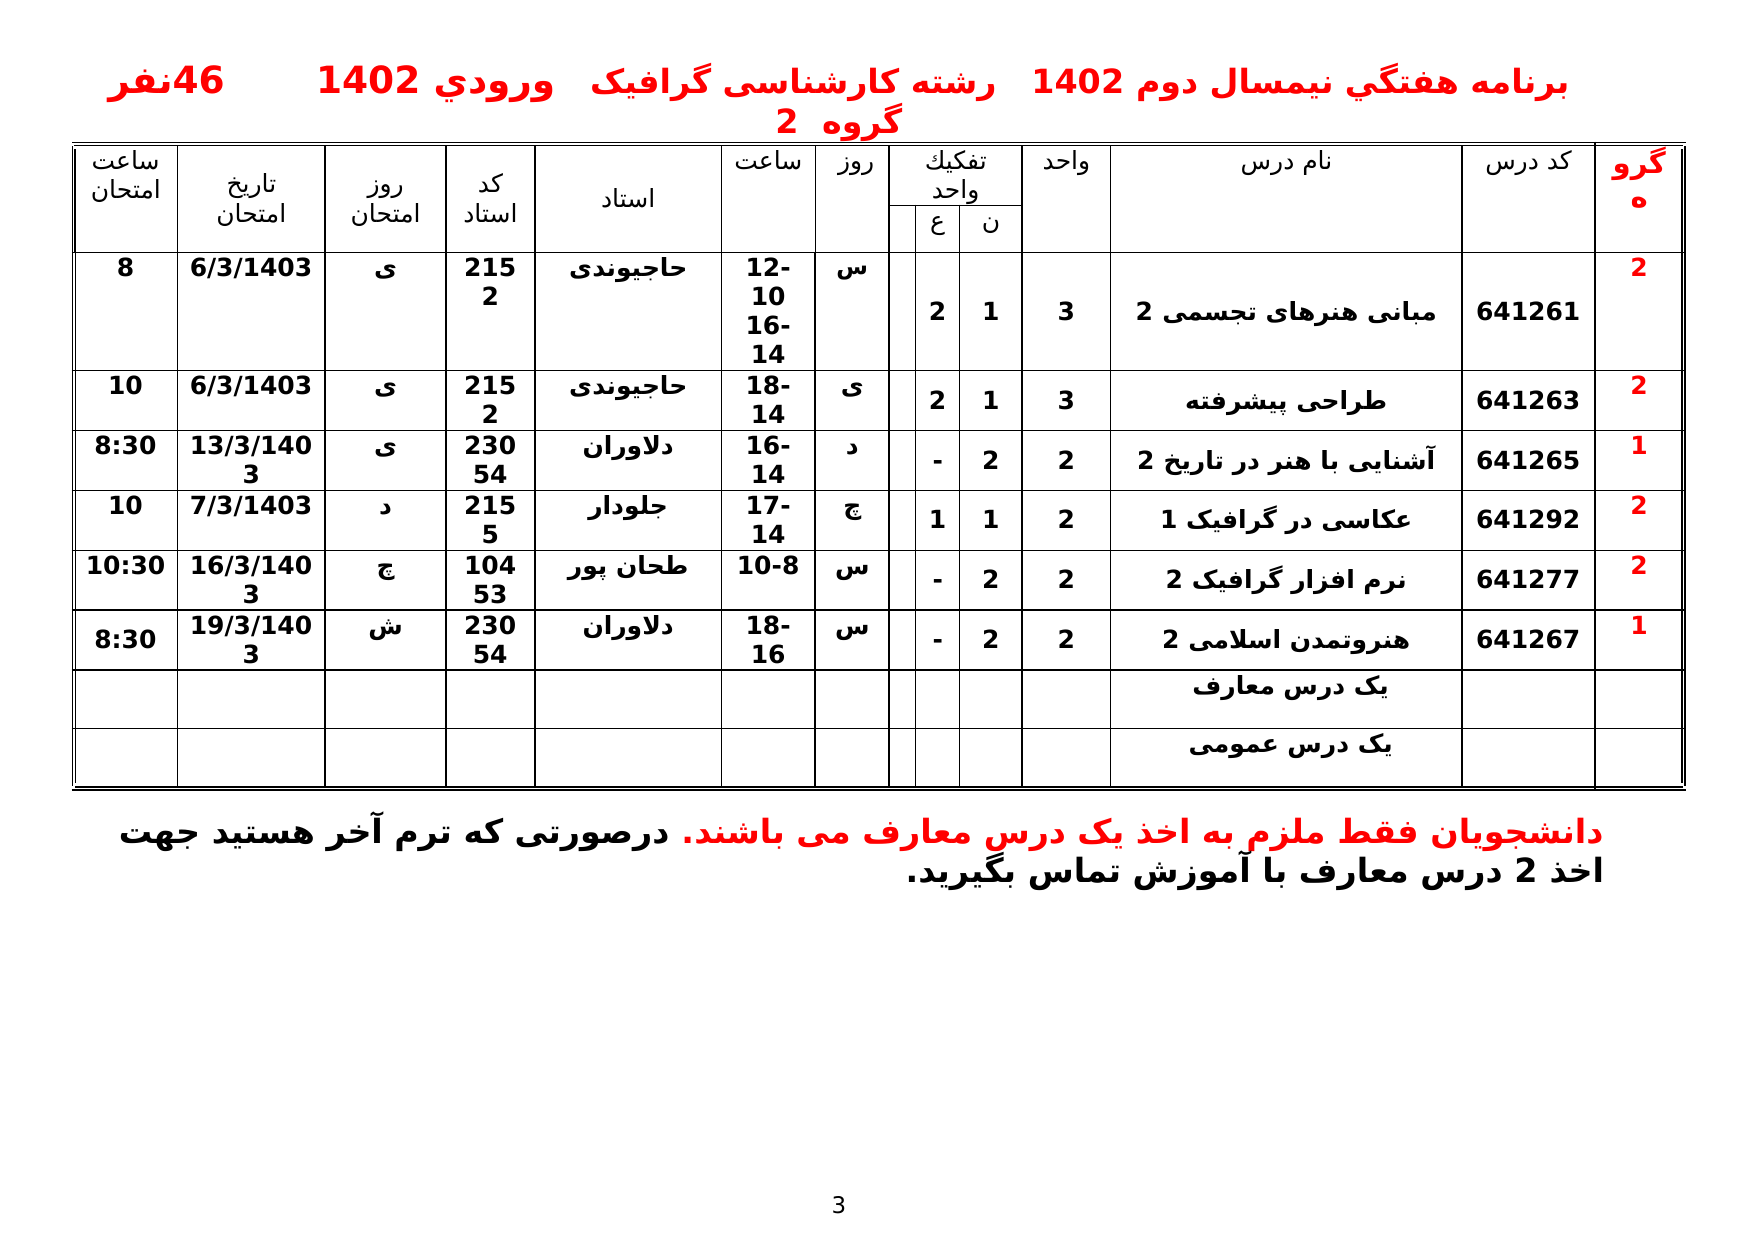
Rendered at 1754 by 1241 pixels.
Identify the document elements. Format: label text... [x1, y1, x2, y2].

table_cell [916, 671, 959, 728]
table_cell جلودار [536, 491, 721, 549]
table_cell 641261 [1463, 253, 1594, 370]
table_cell [1463, 729, 1594, 786]
table_cell دلاوران [536, 431, 721, 489]
table_cell ش [326, 611, 445, 669]
table_cell [722, 729, 814, 786]
table_header روز [816, 146, 888, 252]
table_cell 1 [960, 253, 1021, 370]
table_cell س [816, 253, 888, 370]
table_cell 17-14 [722, 491, 814, 549]
table_cell 1 [1596, 431, 1681, 489]
table_cell - [916, 551, 959, 609]
table_cell س [816, 551, 888, 609]
table_cell 6/3/1403 [178, 371, 324, 430]
table_cell [890, 431, 915, 489]
table_header نام درس [1111, 146, 1461, 252]
table_header استاد [536, 146, 721, 252]
table_cell 2152 [447, 371, 534, 430]
text دانشجویان فقط ملزم به اخذ یک درس معارف می باشند. درصورتی که ترم آخر هستید جهت اخذ 2 درس معارف با آموزش تماس بگیرید. [74, 812, 1604, 890]
table_cell [890, 491, 915, 549]
table_cell 2 [960, 611, 1021, 669]
table_header ساعت [722, 146, 815, 252]
table_cell یک درس عمومی [1111, 729, 1461, 786]
table_cell [1596, 671, 1681, 728]
table_cell [1463, 671, 1594, 728]
table_cell دلاوران [536, 611, 721, 669]
table_cell [816, 671, 888, 728]
table_cell 2 [916, 371, 959, 430]
table_cell 10 [76, 371, 177, 430]
table_cell [1023, 671, 1110, 728]
table_cell د [326, 491, 445, 549]
table_cell [890, 729, 915, 786]
table_cell [74, 729, 177, 786]
table_cell س [816, 611, 888, 669]
table_cell نرم افزار گرافیک 2 [1111, 551, 1461, 609]
table_cell 16/3/1403 [178, 551, 324, 609]
table_cell 1 [960, 491, 1021, 549]
table_cell د [816, 431, 888, 489]
table_cell 10:30 [76, 551, 177, 609]
table_cell ی [326, 371, 445, 430]
table_cell [536, 671, 721, 728]
table_cell هنروتمدن اسلامی 2 [1111, 611, 1461, 669]
table_cell - [916, 611, 959, 669]
table_cell طراحی پیشرفته [1111, 371, 1461, 430]
table_cell 641292 [1463, 491, 1594, 549]
table_cell ن [960, 206, 1021, 252]
table_cell 23054 [447, 431, 534, 489]
table_cell 18-14 [722, 371, 814, 430]
table_cell 2 [1596, 253, 1681, 370]
table_cell عکاسی در گرافیک 1 [1111, 491, 1461, 549]
table_cell 1 [960, 371, 1021, 430]
table_cell [326, 671, 445, 728]
table_header تاریخ امتحان [178, 146, 324, 252]
table_cell 23054 [447, 611, 534, 669]
table_cell [447, 729, 534, 786]
table_cell [816, 729, 888, 786]
table_cell ی [326, 253, 445, 370]
table_cell [178, 671, 324, 728]
table_cell [447, 671, 534, 728]
table_cell طحان پور [536, 551, 721, 609]
table_header روز امتحان [326, 146, 445, 252]
table_cell 2 [916, 253, 959, 370]
table_cell [178, 729, 324, 786]
table_cell [326, 729, 445, 786]
table_cell یک درس معارف [1111, 671, 1461, 728]
table_header كد درس [1463, 146, 1594, 252]
table_header واحد [1023, 146, 1110, 252]
table_cell [890, 253, 915, 370]
table_cell 13/3/1403 [178, 431, 324, 489]
table_header کد استاد [447, 146, 534, 252]
subtitle برنامه هفتگي نیمسال دوم 1402 رشته کارشناسی گرافیک ورودي 1402 46نفر گروه 2 [74, 59, 1604, 142]
table_cell 641265 [1463, 431, 1594, 489]
table_cell ی [326, 431, 445, 489]
table_cell 2 [1023, 491, 1110, 549]
table_cell [536, 729, 721, 786]
table_header ساعت امتحان [74, 146, 177, 252]
table_cell 1 [916, 491, 959, 549]
table_cell 2 [960, 431, 1021, 489]
table_cell حاجیوندی [536, 253, 721, 370]
table_cell 12-10 16-14 [722, 253, 814, 370]
table_cell 1 [1596, 611, 1681, 669]
table_cell 8:30 [76, 431, 177, 489]
table_cell 8 [76, 253, 177, 370]
table_cell 2 [1596, 551, 1681, 609]
table_cell 6/3/1403 [178, 253, 324, 370]
table_cell 19/3/1403 [178, 611, 324, 669]
table_cell [1596, 729, 1683, 786]
table_cell 2155 [447, 491, 534, 549]
table_cell 641277 [1463, 551, 1594, 609]
table_cell 2 [1596, 491, 1681, 549]
table_cell 10 [76, 491, 177, 549]
table_cell [1023, 729, 1110, 786]
table_cell [722, 671, 814, 728]
table_cell 10453 [447, 551, 534, 609]
table_cell 641267 [1463, 611, 1594, 669]
table_cell 18-16 [722, 611, 814, 669]
table_cell [916, 729, 959, 786]
table_cell 3 [1023, 371, 1110, 430]
table_cell 2152 [447, 253, 534, 370]
table_cell مبانی هنرهای تجسمی 2 [1111, 253, 1461, 370]
table_cell 8:30 [76, 611, 177, 669]
table_cell 2 [960, 551, 1021, 609]
table_cell حاجیوندی [536, 371, 721, 430]
table_cell ی [816, 371, 888, 430]
table_cell 16-14 [722, 431, 814, 489]
table_cell چ [816, 491, 888, 549]
table_cell 2 [1596, 371, 1681, 430]
table_cell 641263 [1463, 371, 1594, 430]
table_header تفكيك واحد [890, 146, 1021, 204]
table_cell 2 [1023, 611, 1110, 669]
table_cell [960, 729, 1021, 786]
table_cell 7/3/1403 [178, 491, 324, 549]
table_cell [890, 206, 915, 252]
table_cell [890, 551, 915, 609]
table_cell چ [326, 551, 445, 609]
table_cell 3 [1023, 253, 1110, 370]
table_cell [890, 371, 915, 430]
table_cell 2 [1023, 551, 1110, 609]
table_cell [890, 671, 915, 728]
table_cell - [916, 431, 959, 489]
table_cell آشنایی با هنر در تاریخ 2 [1111, 431, 1461, 489]
table_cell [76, 671, 177, 728]
table_cell 2 [1023, 431, 1110, 489]
table_cell 10-8 [722, 551, 814, 609]
table_cell [960, 671, 1021, 728]
table_cell [890, 611, 915, 669]
table_header گروه [1596, 146, 1683, 252]
table_cell ع [916, 206, 959, 252]
